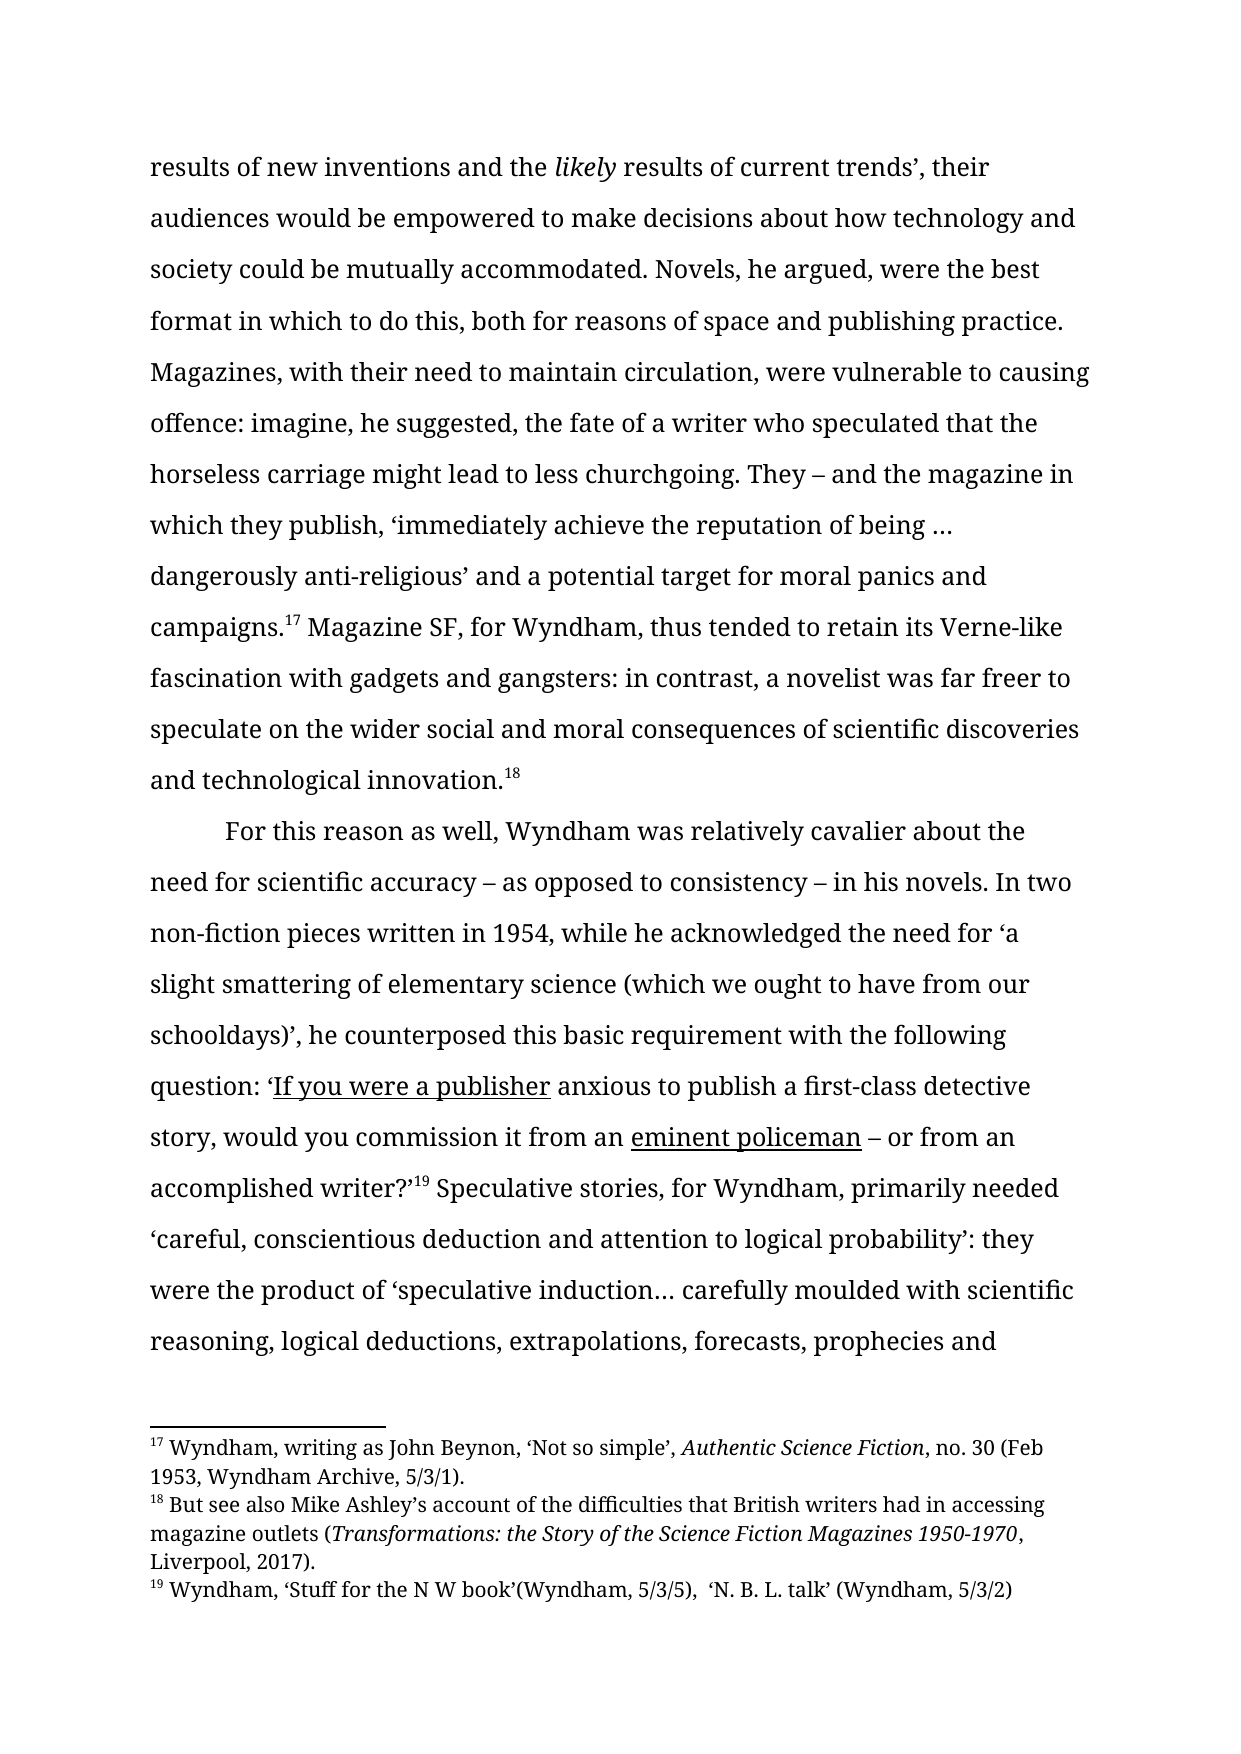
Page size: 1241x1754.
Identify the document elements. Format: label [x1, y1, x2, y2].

text [150, 813, 1090, 1358]
text [150, 150, 1090, 797]
